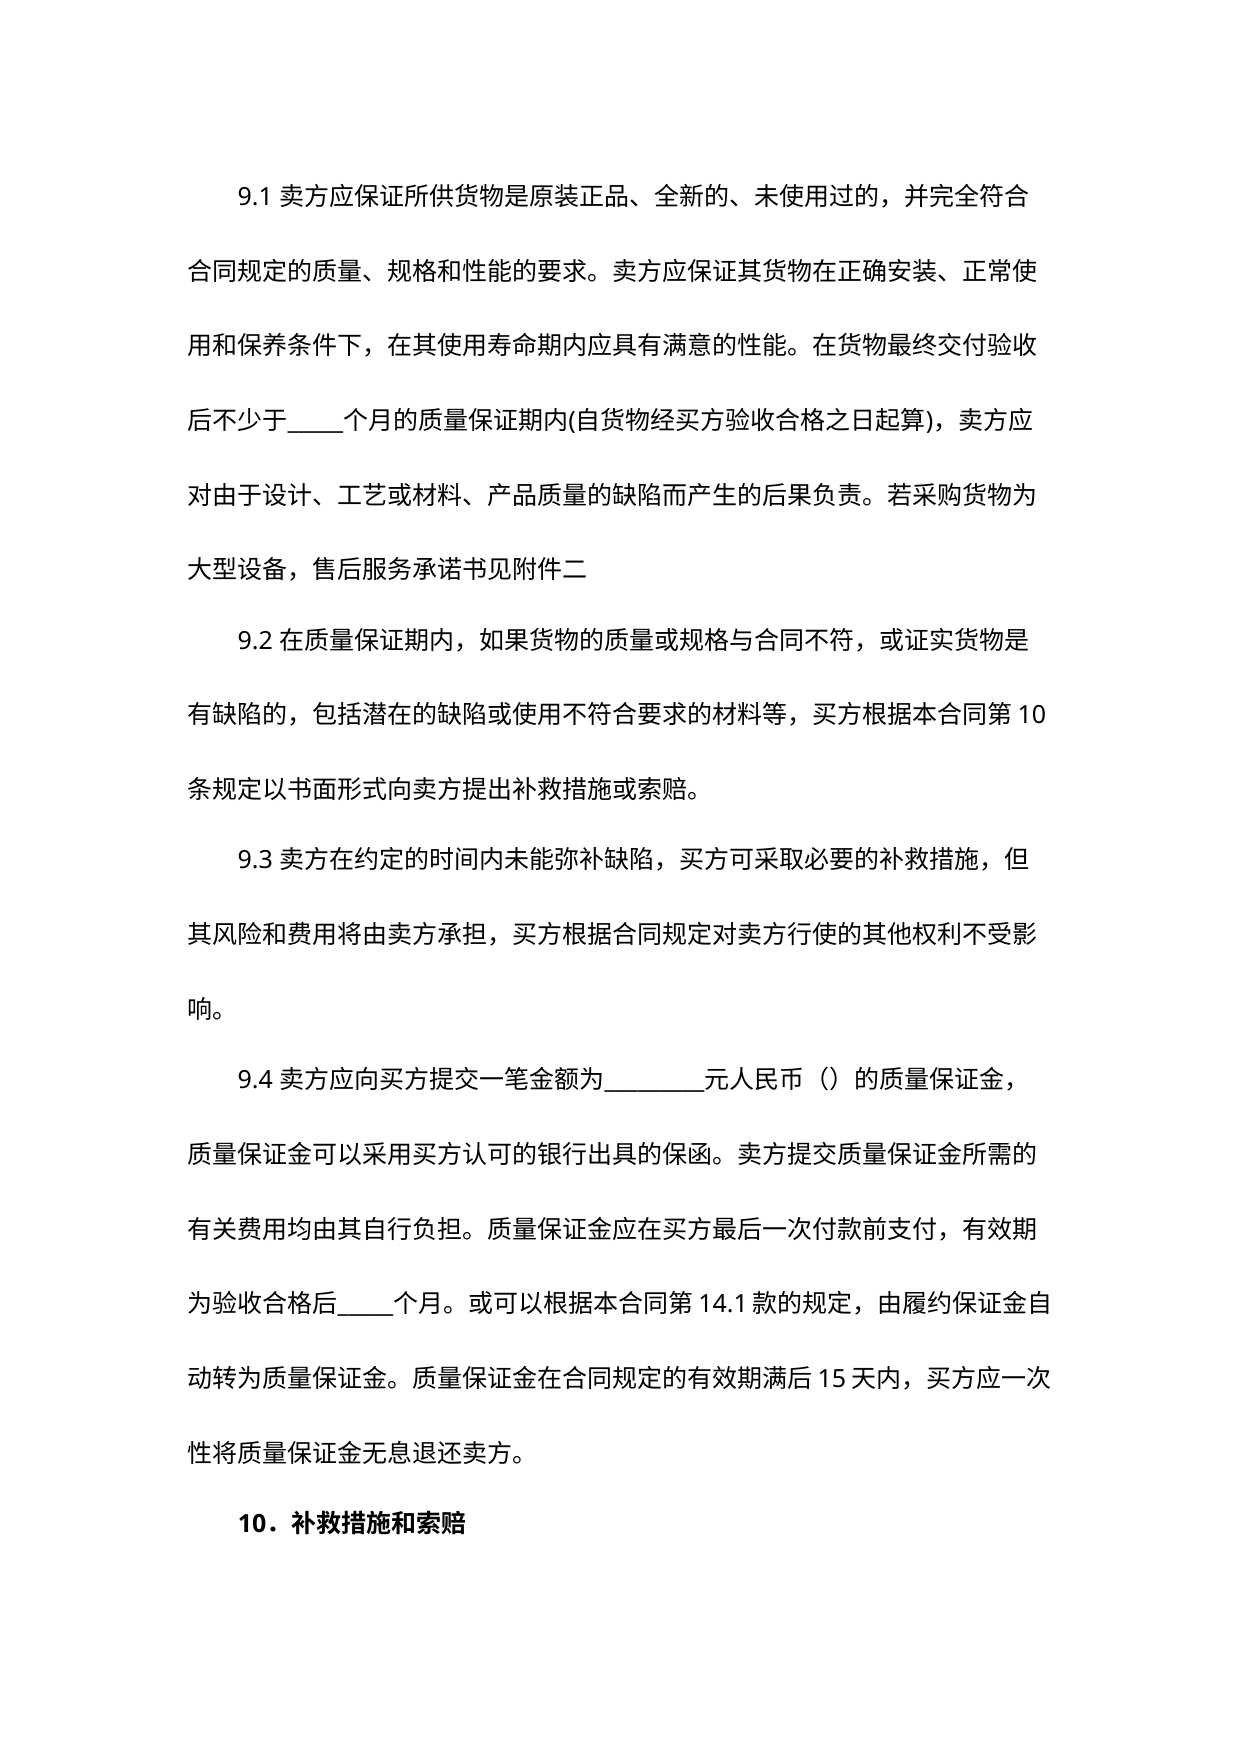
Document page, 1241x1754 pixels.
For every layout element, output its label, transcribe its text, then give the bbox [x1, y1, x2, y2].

text 9.4 卖方应向买方提交一笔金额为_________元人民币（）的质量保证金，质量保证金可以采用买方认可的银行出具的保函。卖方提交质量保证金所需的有关费用均由其自行负担。质量保证金应在买方最后一次付款前支付，有效期为验收合格后_____个月。或可以根据本合同第14.1款的规定，由履约保证金自动转为质量保证金。质量保证金在合同规定的有效期满后15天内，买方应一次性将质量保证金无息退还卖方。 [187, 1045, 1053, 1484]
text 9.1 卖方应保证所供货物是原装正品、全新的、未使用过的，并完全符合合同规定的质量、规格和性能的要求。卖方应保证其货物在正确安装、正常使用和保养条件下，在其使用寿命期内应具有满意的性能。在货物最终交付验收后不少于_____个月的质量保证期内(自货物经买方验收合格之日起算)，卖方应对由于设计、工艺或材料、产品质量的缺陷而产生的后果负责。若采购货物为大型设备，售后服务承诺书见附件二 [187, 162, 1053, 600]
text 10．补救措施和索赔 [187, 1489, 1053, 1554]
text 9.2 在质量保证期内，如果货物的质量或规格与合同不符，或证实货物是有缺陷的，包括潜在的缺陷或使用不符合要求的材料等，买方根据本合同第10条规定以书面形式向卖方提出补救措施或索赔。 [187, 606, 1053, 820]
text 9.3 卖方在约定的时间内未能弥补缺陷，买方可采取必要的补救措施，但其风险和费用将由卖方承担，买方根据合同规定对卖方行使的其他权利不受影响。 [187, 826, 1053, 1040]
